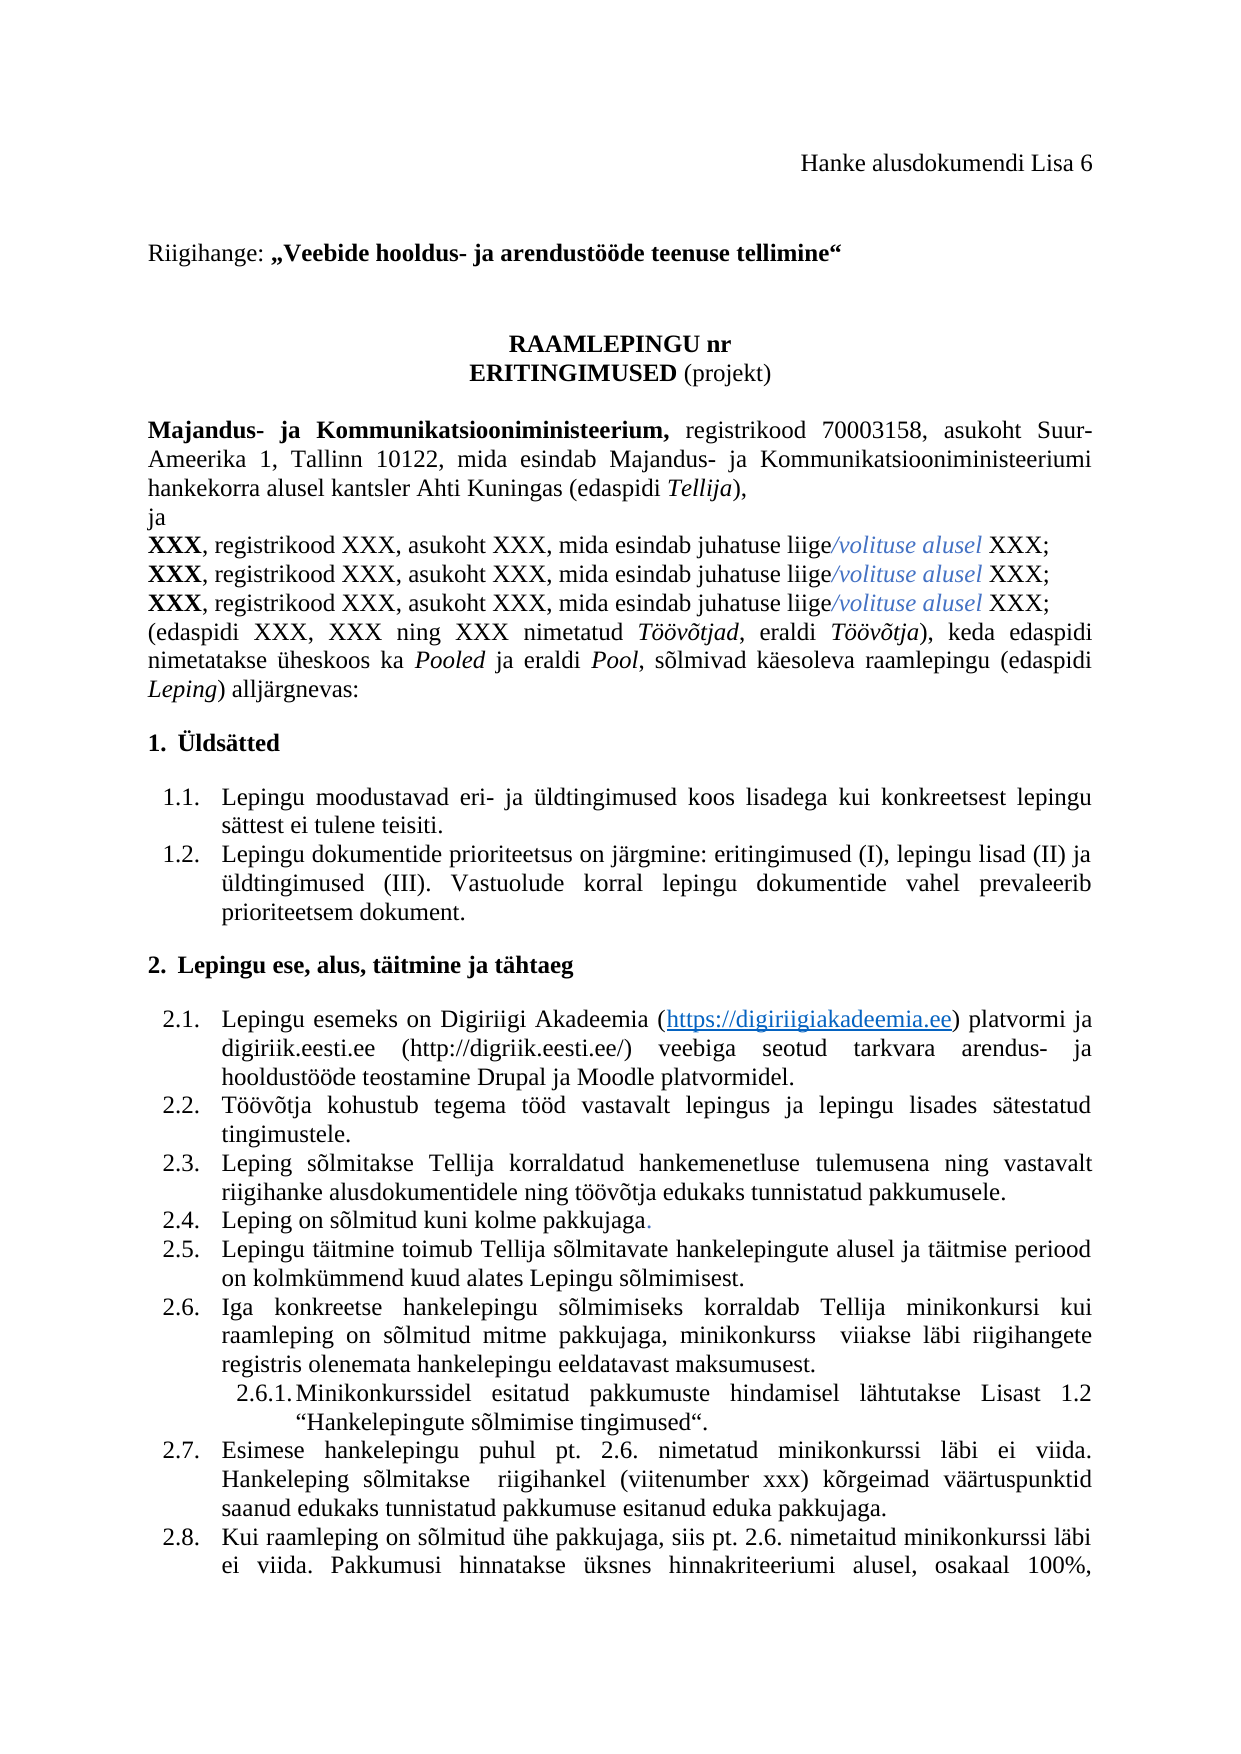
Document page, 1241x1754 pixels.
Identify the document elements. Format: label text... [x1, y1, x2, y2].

text XXX, registrikood XXX, asukoht XXX, mida esindab juhatuse liige/volituse alusel XXX; [148, 531, 1093, 559]
list Lepingu moodustavad eri- ja üldtingimused koos lisadega kui konkreetsest lepingu sättest ei tulene teisiti. [162, 782, 1093, 839]
text Majandus- ja Kommunikatsiooniministeerium, registrikood 70003158, asukoht Suur-Ameerika 1, Tallinn 10122, mida esindab Majandus- ja Kommunikatsiooniministeeriumi hankekorra alusel kantsler Ahti Kuningas (edaspidi Tellija), [148, 416, 1093, 502]
text XXX, registrikood XXX, asukoht XXX, mida esindab juhatuse liige/volituse alusel XXX; [148, 588, 1093, 617]
text Riigihange: „Veebide hooldus- ja arendustööde teenuse tellimine“ [148, 238, 1093, 267]
list Leping on sõlmitud kuni kolme pakkujaga. [162, 1206, 1093, 1234]
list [162, 1522, 1093, 1579]
list Iga konkreetse hankelepingu sõlmimiseks korraldab Tellija minikonkursi kui raamleping on sõlmitud mitme pakkujaga, minikonkurss viiakse läbi riigihangete registris olenemata hankelepingu eeldatavast maksumusest. [162, 1292, 1093, 1378]
text (edaspidi XXX, XXX ning XXX nimetatud Töövõtjad, eraldi Töövõtja), keda edaspidi nimetatakse üheskoos ka Pooled ja eraldi Pool, sõlmivad käesoleva raamlepingu (edaspidi Leping) alljärgnevas: [148, 617, 1093, 703]
text RAAMLEPINGU nr [148, 329, 1093, 358]
list Minikonkurssidel esitatud pakkumuste hindamisel lähtutakse Lisast 1.2 “Hankelepingute sõlmimise tingimused“. [236, 1378, 1093, 1436]
list Lepingu täitmine toimub Tellija sõlmitavate hankelepingute alusel ja täitmise periood on kolmkümmend kuud alates Lepingu sõlmimisest. [162, 1234, 1093, 1292]
list Leping sõlmitakse Tellija korraldatud hankemenetluse tulemusena ning vastavalt riigihanke alusdokumentidele ning töövõtja edukaks tunnistatud pakkumusele. [162, 1148, 1093, 1206]
text ja [148, 502, 1093, 531]
list Esimese hankelepingu puhul pt. 2.6. nimetatud minikonkurssi läbi ei viida. Hankeleping sõlmitakse riigihankel (viitenumber xxx) kõrgeimad väärtuspunktid saanud edukaks tunnistatud pakkumuse esitanud eduka pakkujaga. [162, 1436, 1093, 1522]
list Lepingu dokumentide prioriteetsus on järgmine: eritingimused (I), lepingu lisad (II) ja üldtingimused (III). Vastuolude korral lepingu dokumentide vahel prevaleerib prioriteetsem dokument. [162, 839, 1093, 926]
text Hanke alusdokumendi Lisa 6 [148, 148, 1093, 176]
list Töövõtja kohustub tegema tööd vastavalt lepingus ja lepingu lisades sätestatud tingimustele. [162, 1091, 1093, 1148]
text XXX, registrikood XXX, asukoht XXX, mida esindab juhatuse liige/volituse alusel XXX; [148, 559, 1093, 588]
subtitle Üldsätted [148, 728, 1093, 757]
list Lepingu esemeks on Digiriigi Akadeemia (https://digiriigiakadeemia.ee) platvormi ja digiriik.eesti.ee (http://digriik.eesti.ee/) veebiga seotud tarkvara arendus- ja hooldustööde teostamine Drupal ja Moodle platvormidel. [162, 1004, 1093, 1091]
text ERITINGIMUSED (projekt) [148, 358, 1093, 387]
subtitle Lepingu ese, alus, täitmine ja tähtaeg [148, 951, 1093, 979]
